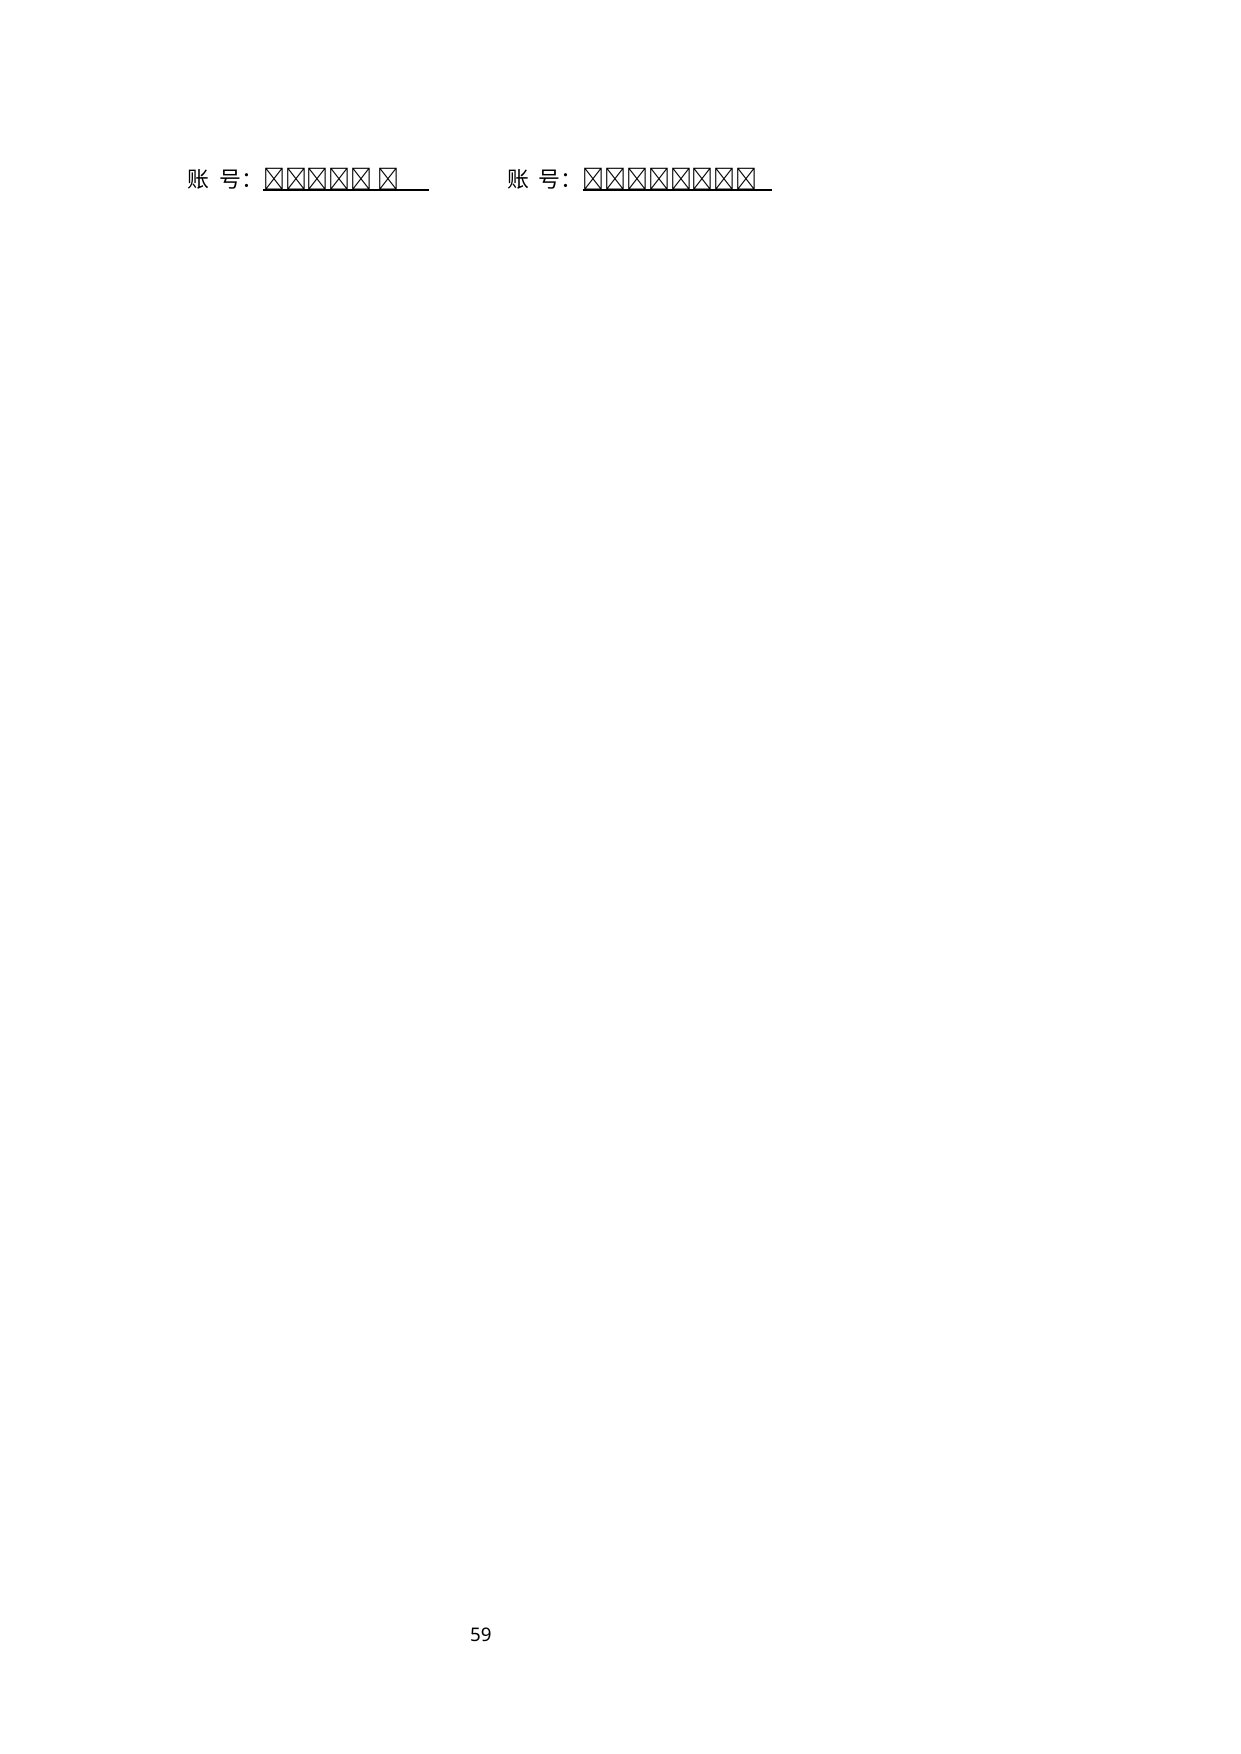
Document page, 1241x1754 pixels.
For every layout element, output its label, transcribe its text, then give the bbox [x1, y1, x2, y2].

text 账 号：  账 号： [187, 162, 1053, 194]
